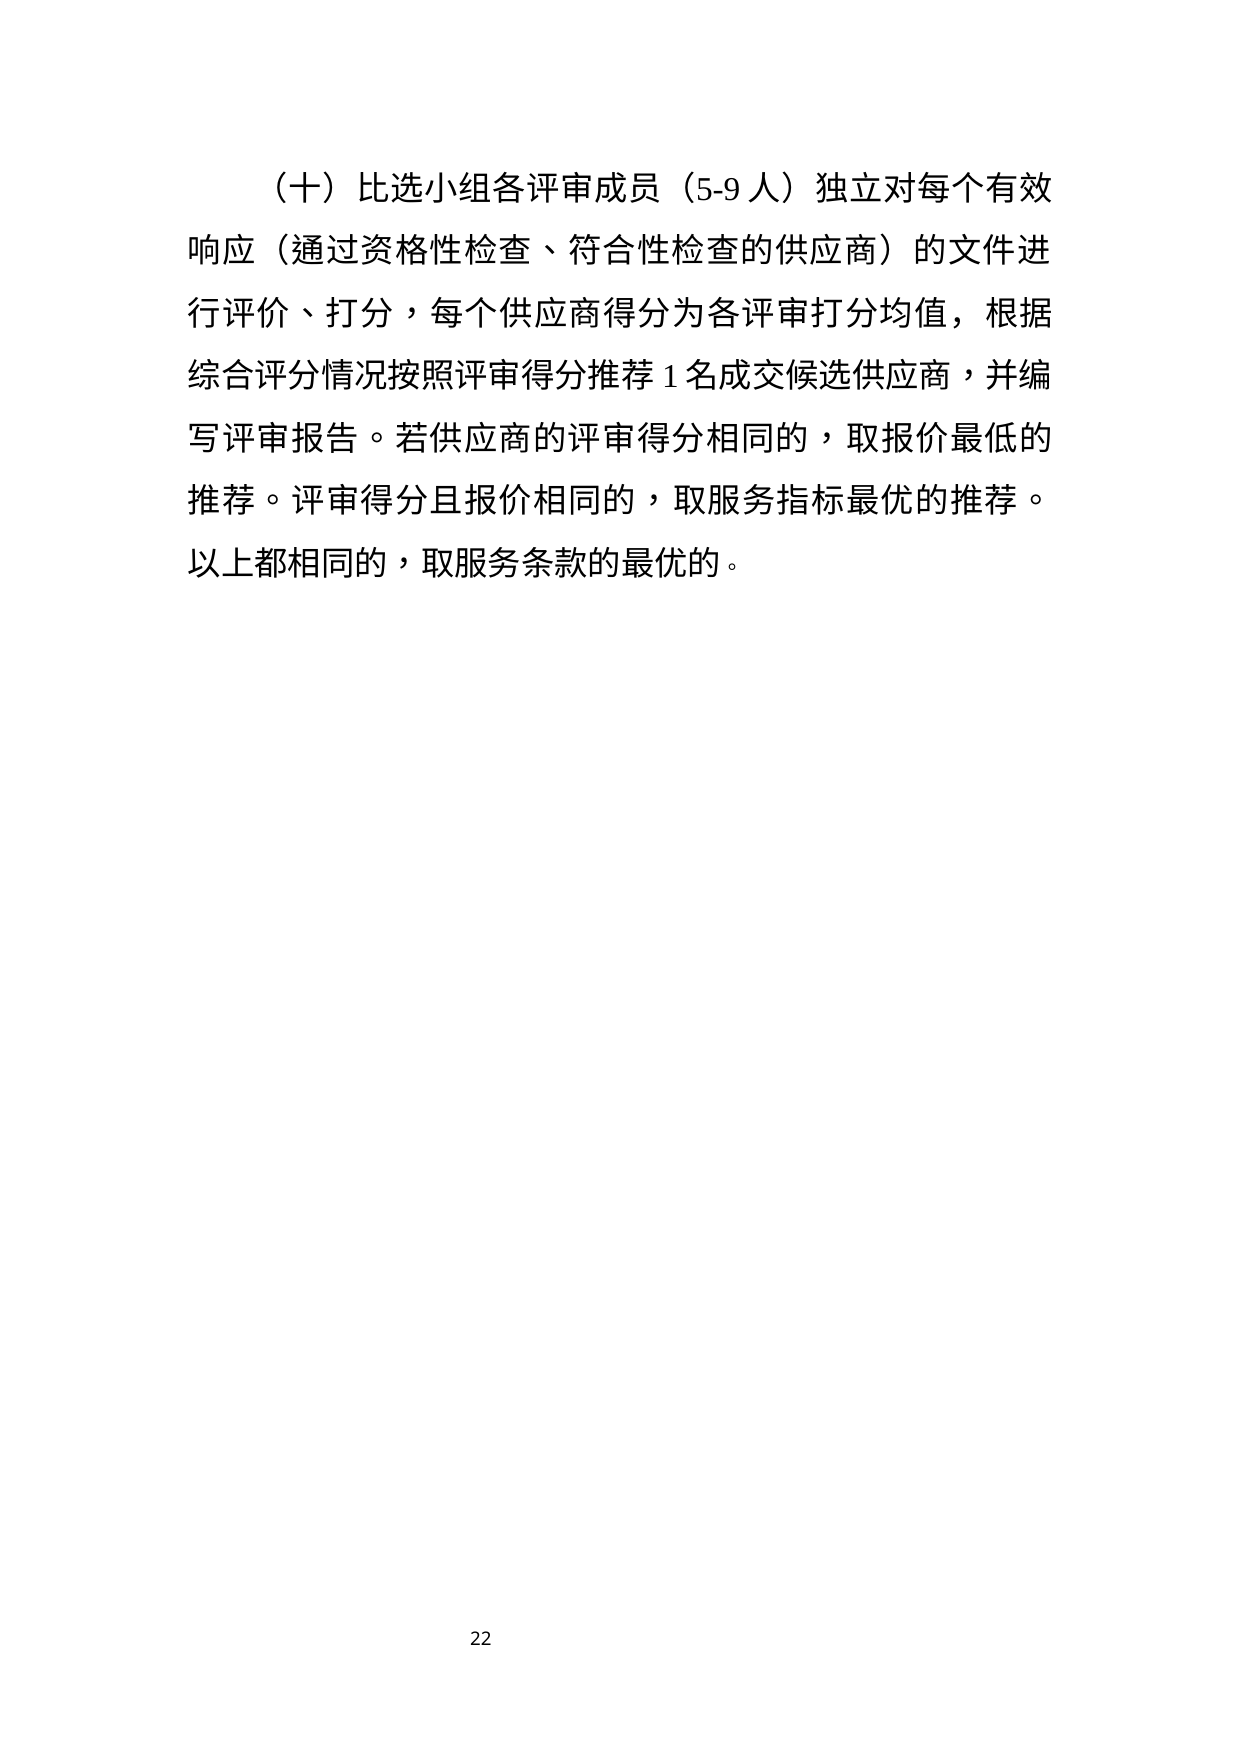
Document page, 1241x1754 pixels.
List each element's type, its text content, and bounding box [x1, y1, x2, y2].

text （十）比选小组各评审成员（5-9人）独立对每个有效响应（通过资格性检查、符合性检查的供应商）的文件进行评价、打分，每个供应商得分为各评审打分均值，根据综合评分情况按照评审得分推荐1名成交候选供应商，并编写评审报告。若供应商的评审得分相同的，取报价最低的推荐。评审得分且报价相同的，取服务指标最优的推荐。以上都相同的，取服务条款的最优的。 [187, 150, 1053, 587]
